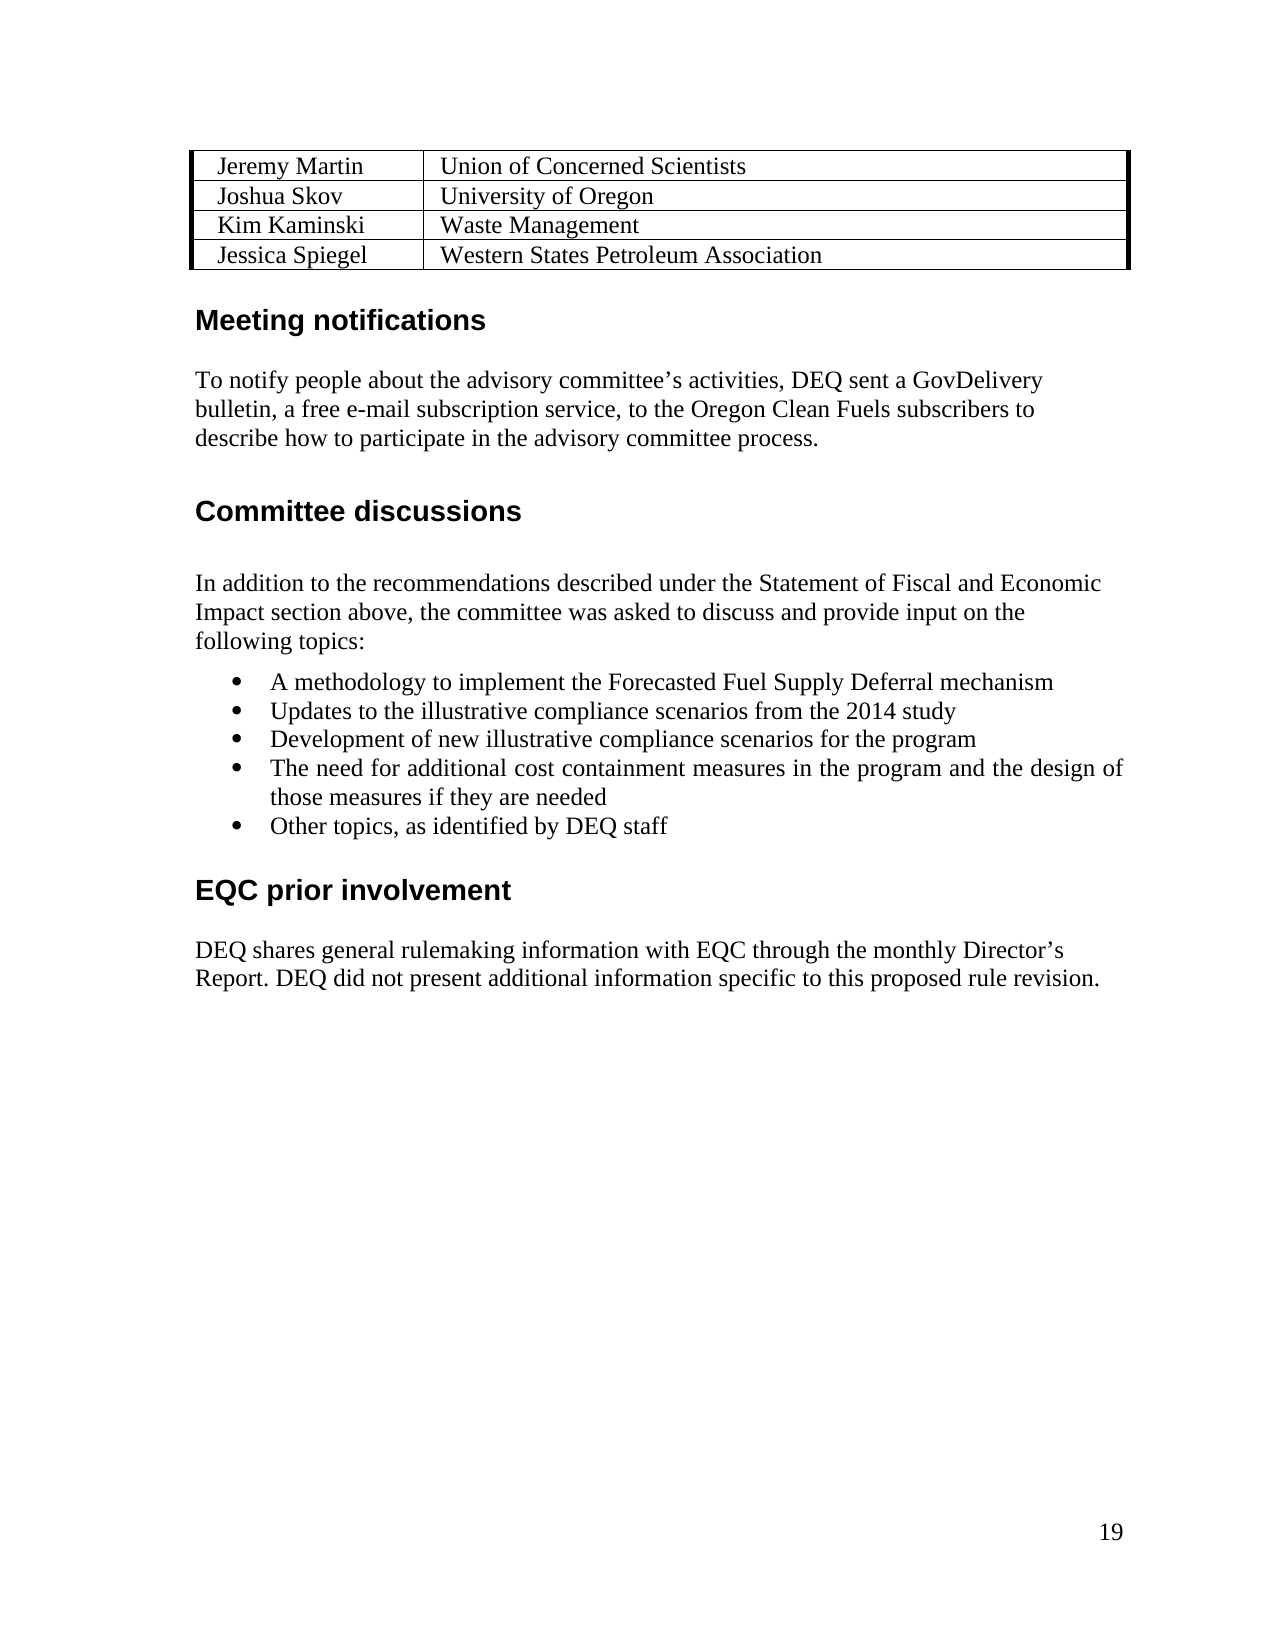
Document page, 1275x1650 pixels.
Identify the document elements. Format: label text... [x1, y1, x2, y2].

table_cell Western States Petroleum Association [424, 240, 1126, 269]
table_cell Joshua Skov [194, 181, 423, 209]
table_cell Jessica Spiegel [194, 240, 423, 269]
subtitle Meeting notifications [195, 303, 1170, 337]
table_cell Waste Management [424, 211, 1126, 239]
table_cell Kim Kaminski [194, 211, 423, 239]
table_cell University of Oregon [424, 181, 1126, 209]
subtitle Committee discussions [195, 493, 1170, 527]
subtitle The need for additional cost containment measures in the program and the design of those measures if they are needed [232, 753, 1125, 811]
list Other topics, as identified by DEQ staff [232, 811, 1125, 839]
table_cell Jeremy Martin [194, 151, 423, 180]
text DEQ shares general rulemaking information with EQC through the monthly Director’s Report. DEQ did not present additional information specific to this proposed rule revision. [195, 935, 1123, 992]
list A methodology to implement the Forecasted Fuel Supply Deferral mechanism [232, 667, 1123, 696]
subtitle EQC prior involvement [195, 872, 1170, 906]
table_cell Union of Concerned Scientists [424, 151, 1126, 180]
subtitle In addition to the recommendations described under the Statement of Fiscal and Economic Impact section above, the committee was asked to discuss and provide input on the following topics: [195, 568, 1125, 654]
text To notify people about the advisory committee’s activities, DEQ sent a GovDelivery bulletin, a free e-mail subscription service, to the Oregon Clean Fuels subscribers to describe how to participate in the advisory committee process. [195, 365, 1123, 452]
list Development of new illustrative compliance scenarios for the program [232, 724, 1123, 753]
list Updates to the illustrative compliance scenarios from the 2014 study [232, 696, 1123, 724]
